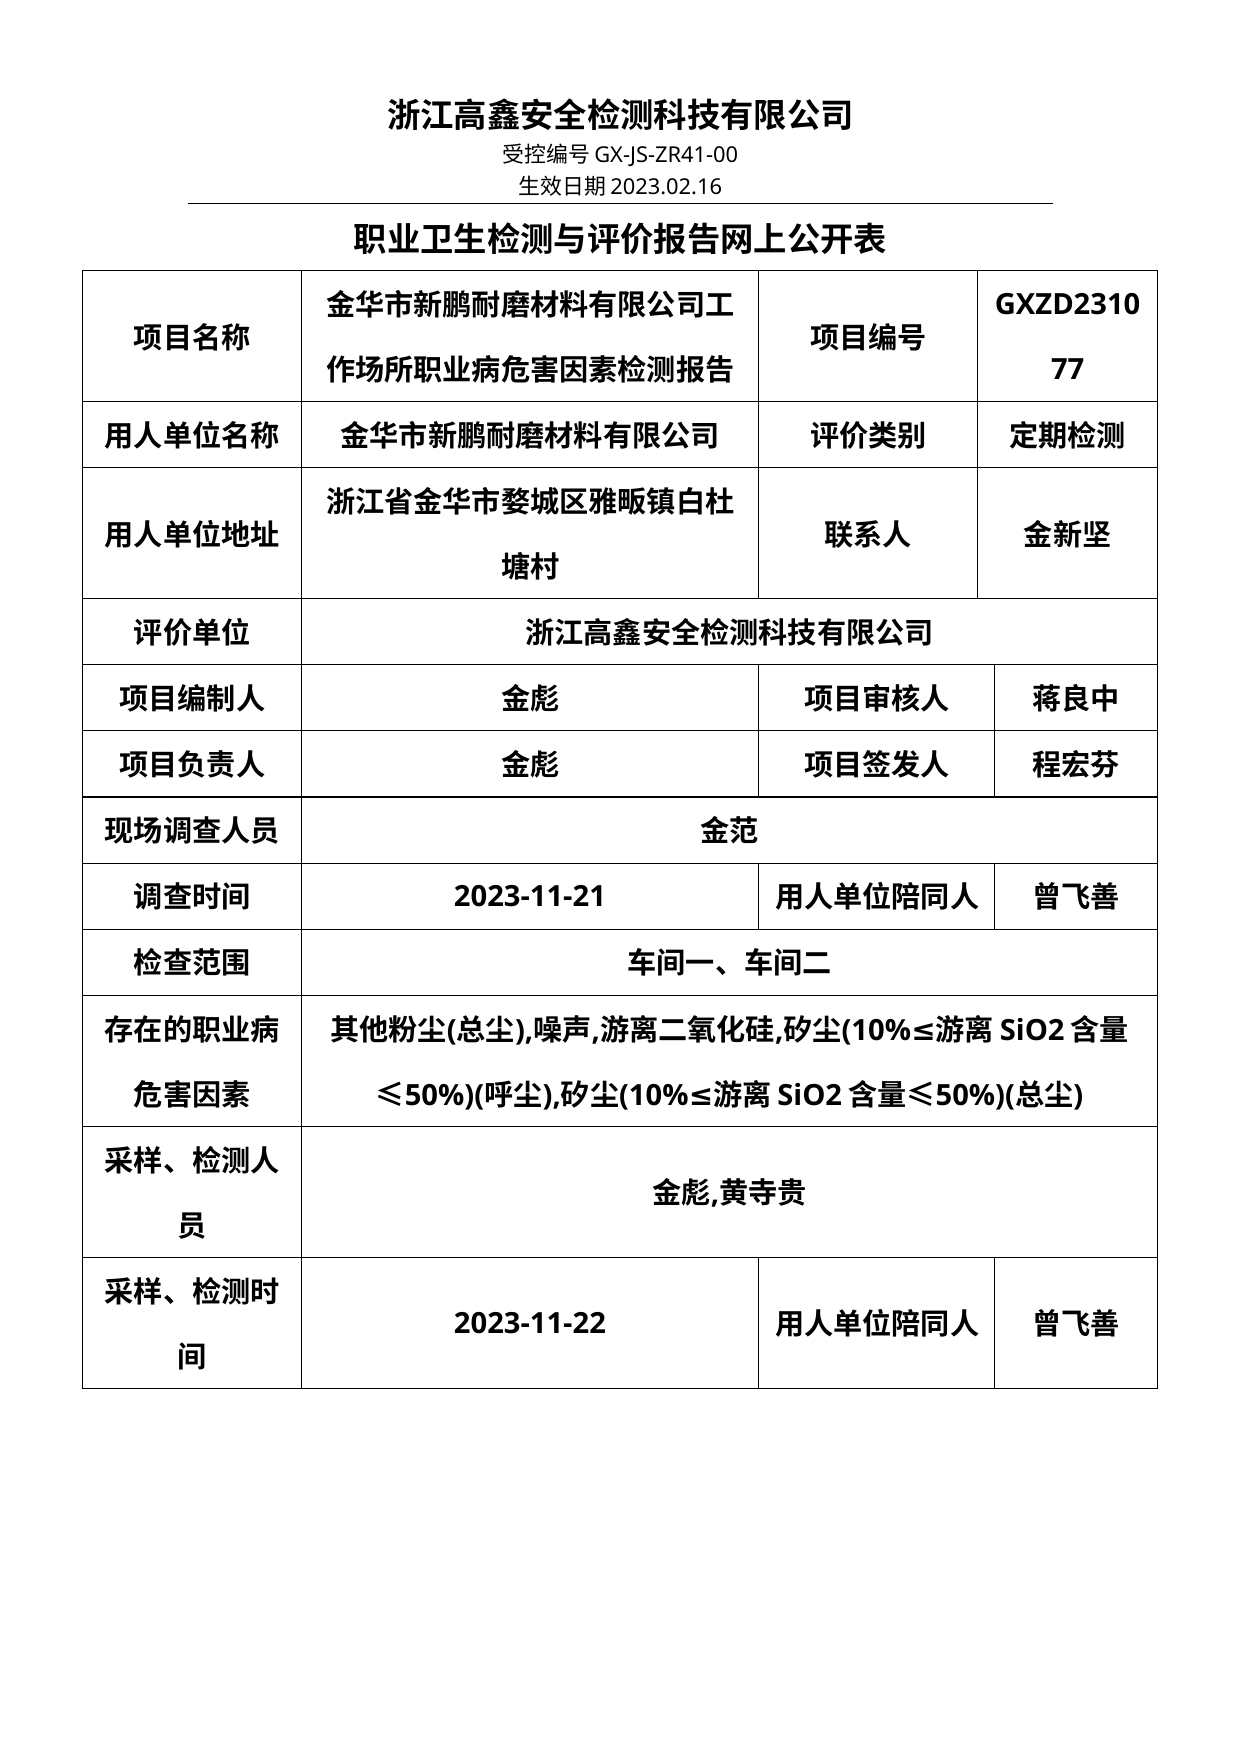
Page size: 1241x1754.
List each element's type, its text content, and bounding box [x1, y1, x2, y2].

table_cell 定期检测 [978, 402, 1157, 467]
table_cell 金华市新鹏耐磨材料有限公司 [302, 402, 758, 467]
table_cell 用人单位陪同人 [759, 864, 994, 928]
table_header 项目编号 [759, 271, 977, 401]
table_cell 2023-11-21 [302, 864, 758, 928]
table_cell 存在的职业病危害因素 [83, 996, 301, 1126]
table_cell 检查范围 [83, 930, 301, 994]
table_cell 曾飞善 [995, 864, 1157, 928]
table_cell 车间一、车间二 [302, 930, 1157, 994]
table_cell 金彪 [302, 665, 758, 730]
table_cell 金彪 [302, 731, 758, 796]
table_cell 程宏芬 [995, 731, 1157, 796]
table_cell 金范 [302, 798, 1157, 862]
table_header 金华市新鹏耐磨材料有限公司工作场所职业病危害因素检测报告 [302, 271, 758, 401]
table_cell 联系人 [759, 468, 977, 598]
table_cell 评价类别 [759, 402, 977, 467]
table_cell 浙江省金华市婺城区雅畈镇白杜塘村 [302, 468, 758, 598]
table_cell 曾飞善 [995, 1258, 1157, 1388]
table_cell 项目审核人 [759, 665, 994, 730]
table_cell 金新坚 [978, 468, 1157, 598]
table_cell 现场调查人员 [83, 798, 301, 862]
table_cell 评价单位 [83, 599, 301, 664]
table_header 项目名称 [83, 271, 301, 401]
table_cell 采样、检测时间 [83, 1258, 301, 1388]
table_cell 用人单位名称 [83, 402, 301, 467]
table_cell 浙江高鑫安全检测科技有限公司 [302, 599, 1157, 664]
table_cell 项目编制人 [83, 665, 301, 730]
table_cell 2023-11-22 [302, 1258, 758, 1388]
text 职业卫生检测与评价报告网上公开表 [187, 205, 1053, 270]
table_header GXZD231077 [978, 271, 1157, 401]
table_cell 金彪,黄寺贵 [302, 1127, 1157, 1257]
table_cell 蒋良中 [995, 665, 1157, 730]
table_cell 用人单位陪同人 [759, 1258, 994, 1388]
table_cell 其他粉尘(总尘),噪声,游离二氧化硅,矽尘(10%≤游离SiO2含量≤50%)(呼尘),矽尘(10%≤游离SiO2含量≤50%)(总尘) [302, 996, 1157, 1126]
table_cell 用人单位地址 [83, 468, 301, 598]
table_cell 采样、检测人员 [83, 1127, 301, 1257]
table_cell 项目签发人 [759, 731, 994, 796]
table_cell 调查时间 [83, 864, 301, 928]
table_cell 项目负责人 [83, 731, 301, 796]
